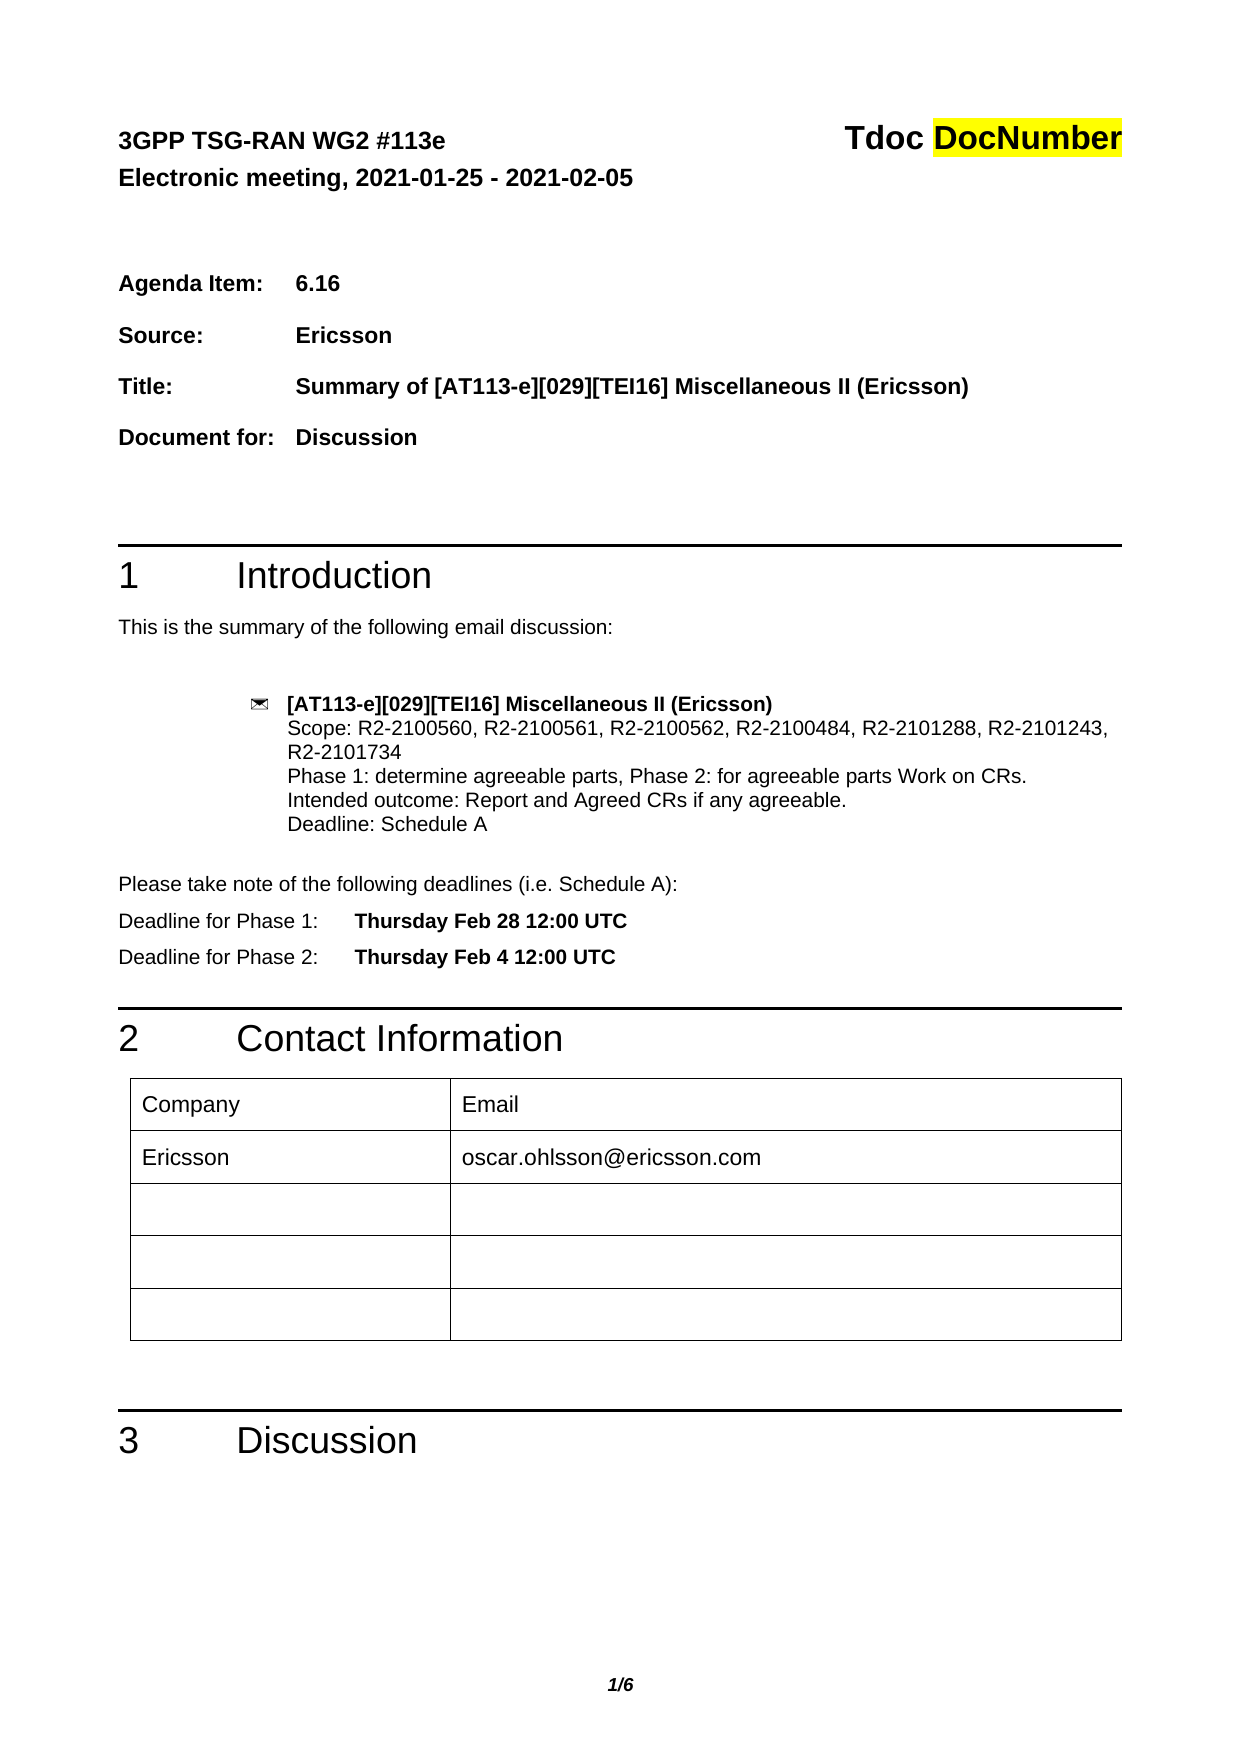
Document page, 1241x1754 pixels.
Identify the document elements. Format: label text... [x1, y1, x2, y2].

subtitle 2 Contact Information [118, 1010, 1122, 1059]
text [AT113-e][029][TEI16] Miscellaneous II (Ericsson) [249, 692, 1122, 716]
text Scope: R2-2100560, R2-2100561, R2-2100562, R2-2100484, R2-2101288, R2-2101243, R2-2101734 [249, 716, 1122, 764]
table_cell Ericsson [131, 1131, 450, 1183]
text This is the summary of the following email discussion: [118, 615, 1122, 639]
subtitle 1 Introduction [118, 547, 1122, 596]
text 3GPP TSG-RAN WG2 #113e Tdoc DocNumber [118, 118, 933, 157]
text Electronic meeting, 2021-01-25 - 2021-02-05 [118, 163, 1122, 192]
table_cell [451, 1236, 1121, 1287]
text Document for: Discussion [118, 424, 1122, 451]
text Please take note of the following deadlines (i.e. Schedule A): [118, 872, 1122, 896]
text Agenda Item: 6.16 [118, 270, 1122, 297]
table_cell [131, 1289, 450, 1340]
text Deadline for Phase 2: Thursday Feb 4 12:00 UTC [118, 945, 1122, 969]
text Intended outcome: Report and Agreed CRs if any agreeable. [249, 788, 1122, 812]
table_cell oscar.ohlsson@ericsson.com [451, 1131, 1121, 1183]
table_cell [131, 1184, 450, 1235]
table_header Email [451, 1079, 1121, 1130]
text Deadline for Phase 1: Thursday Feb 28 12:00 UTC [118, 909, 1122, 933]
subtitle 3 Discussion [118, 1412, 1122, 1461]
text Phase 1: determine agreeable parts, Phase 2: for agreeable parts Work on CRs. [249, 764, 1122, 788]
table_cell [451, 1184, 1121, 1235]
text Source: Ericsson [118, 322, 1122, 348]
table_cell [451, 1289, 1121, 1340]
table_header Company [131, 1079, 450, 1130]
table_cell [131, 1236, 450, 1287]
text Deadline: Schedule A [249, 812, 1122, 836]
text Title: Summary of [AT113-e][029][TEI16] Miscellaneous II (Ericsson) [118, 373, 1122, 399]
